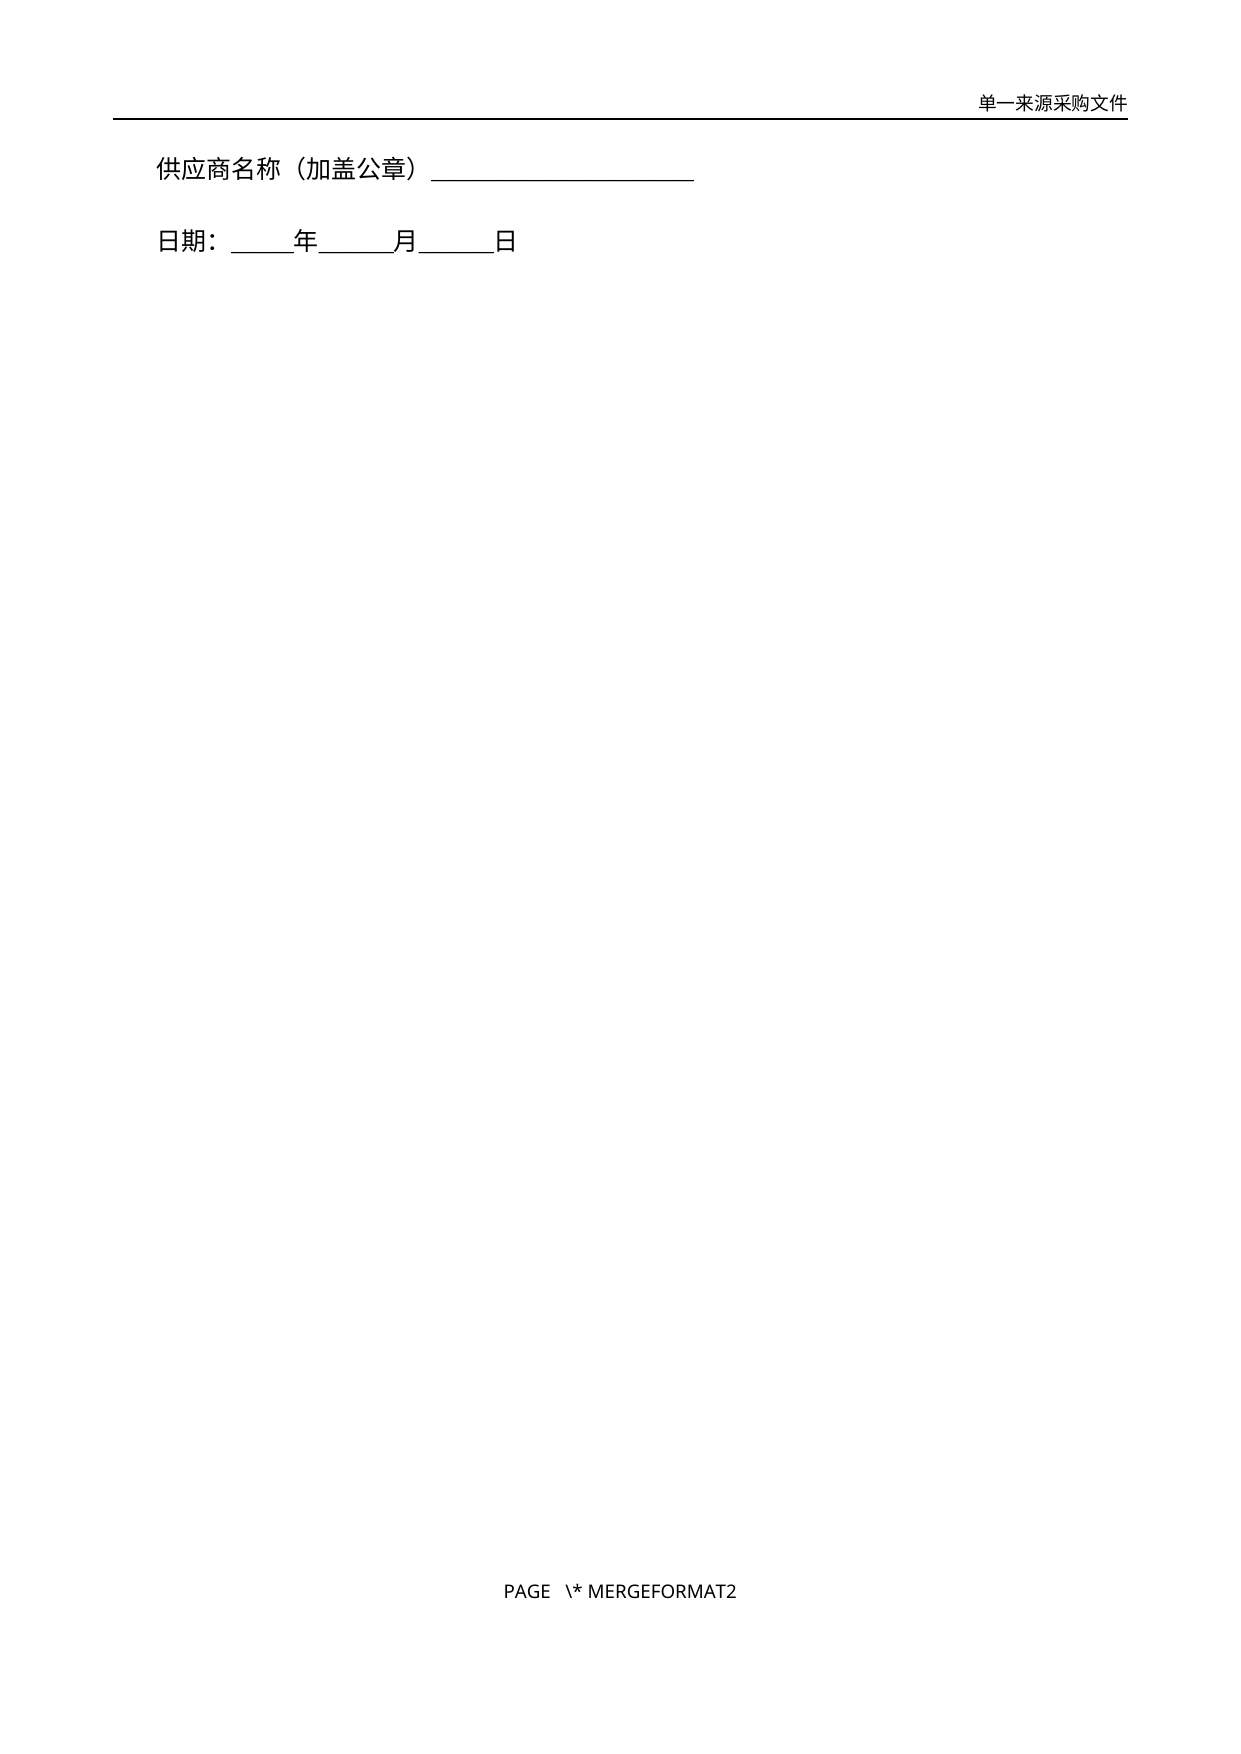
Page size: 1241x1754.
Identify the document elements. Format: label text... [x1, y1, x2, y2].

text 日期：_____年______月______日 [156, 221, 1128, 257]
text 供应商名称（加盖公章）_____________________ [156, 150, 1128, 186]
